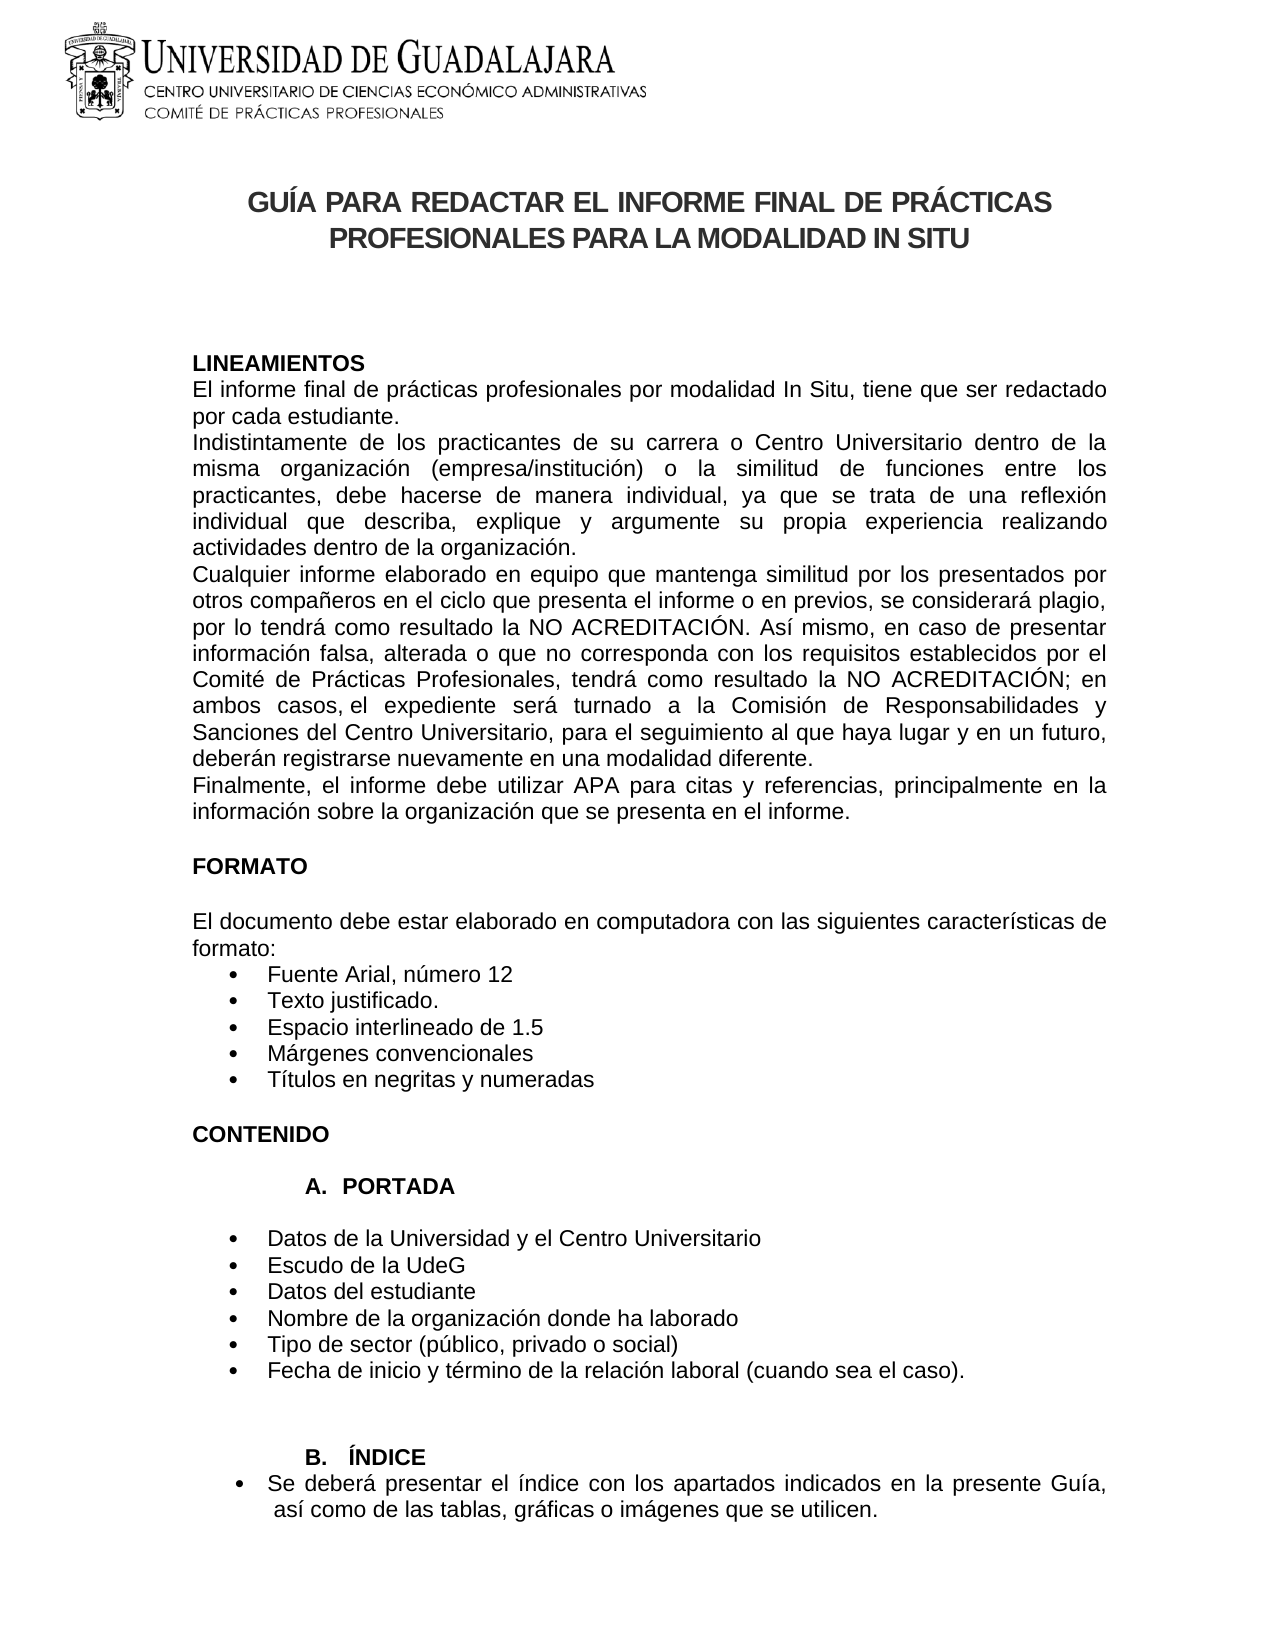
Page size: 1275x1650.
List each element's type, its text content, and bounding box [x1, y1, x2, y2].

list Se deberá presentar el índice con los apartados indicados en la presente Guía, así como de las tablas, gráficas o imágenes que se utilicen. [236, 1470, 1107, 1523]
text Finalmente, el informe debe utilizar APA para citas y referencias, principalmente en la información sobre la organización que se presenta en el informe. [192, 772, 1107, 824]
list Datos del estudiante [229, 1278, 1107, 1304]
list ÍNDICE [304, 1443, 1107, 1470]
list Escudo de la UdeG [229, 1252, 1107, 1278]
text Cualquier informe elaborado en equipo que mantenga similitud por los presentados por otros compañeros en el ciclo que presenta el informe o en previos, se considerará plagio, por lo tendrá como resultado la NO ACREDITACIÓN. Así mismo, en caso de presentar información falsa, alterada o que no corresponda con los requisitos establecidos por el Comité de Prácticas Profesionales, tendrá como resultado la NO ACREDITACIÓN; en ambos casos, el expediente será turnado a la Comisión de Responsabilidades y Sanciones del Centro Universitario, para el seguimiento al que haya lugar y en un futuro, deberán registrarse nuevamente en una modalidad diferente. [192, 561, 1107, 772]
text El informe final de prácticas profesionales por modalidad In Situ, tiene que ser redactado por cada estudiante. [192, 376, 1107, 429]
list Títulos en negritas y numeradas [229, 1066, 1107, 1093]
list Márgenes convencionales [229, 1040, 1107, 1066]
list Tipo de sector (público, privado o social) [229, 1331, 1107, 1357]
list Fuente Arial, número 12 [229, 961, 1107, 987]
title GUÍA PARA REDACTAR EL INFORME FINAL DE PRÁCTICAS PROFESIONALES PARA LA MODALIDAD IN SITU [192, 185, 1107, 254]
list Datos de la Universidad y el Centro Universitario [229, 1225, 1107, 1252]
list PORTADA [304, 1173, 1107, 1199]
text CONTENIDO [192, 1093, 1107, 1148]
list Texto justificado. [229, 987, 1107, 1013]
text Indistintamente de los practicantes de su carrera o Centro Universitario dentro de la misma organización (empresa/institución) o la similitud de funciones entre los practicantes, debe hacerse de manera individual, ya que se trata de una reflexión individual que describa, explique y argumente su propia experiencia realizando actividades dentro de la organización. [192, 429, 1107, 561]
list Fecha de inicio y término de la relación laboral (cuando sea el caso). [229, 1357, 1107, 1383]
text FORMATO [192, 853, 1107, 879]
picture [64, 22, 646, 121]
list Espacio interlineado de 1.5 [229, 1013, 1107, 1040]
text LINEAMIENTOS [192, 350, 1107, 376]
list Nombre de la organización donde ha laborado [229, 1304, 1107, 1331]
text El documento debe estar elaborado en computadora con las siguientes características de formato: [192, 908, 1107, 961]
